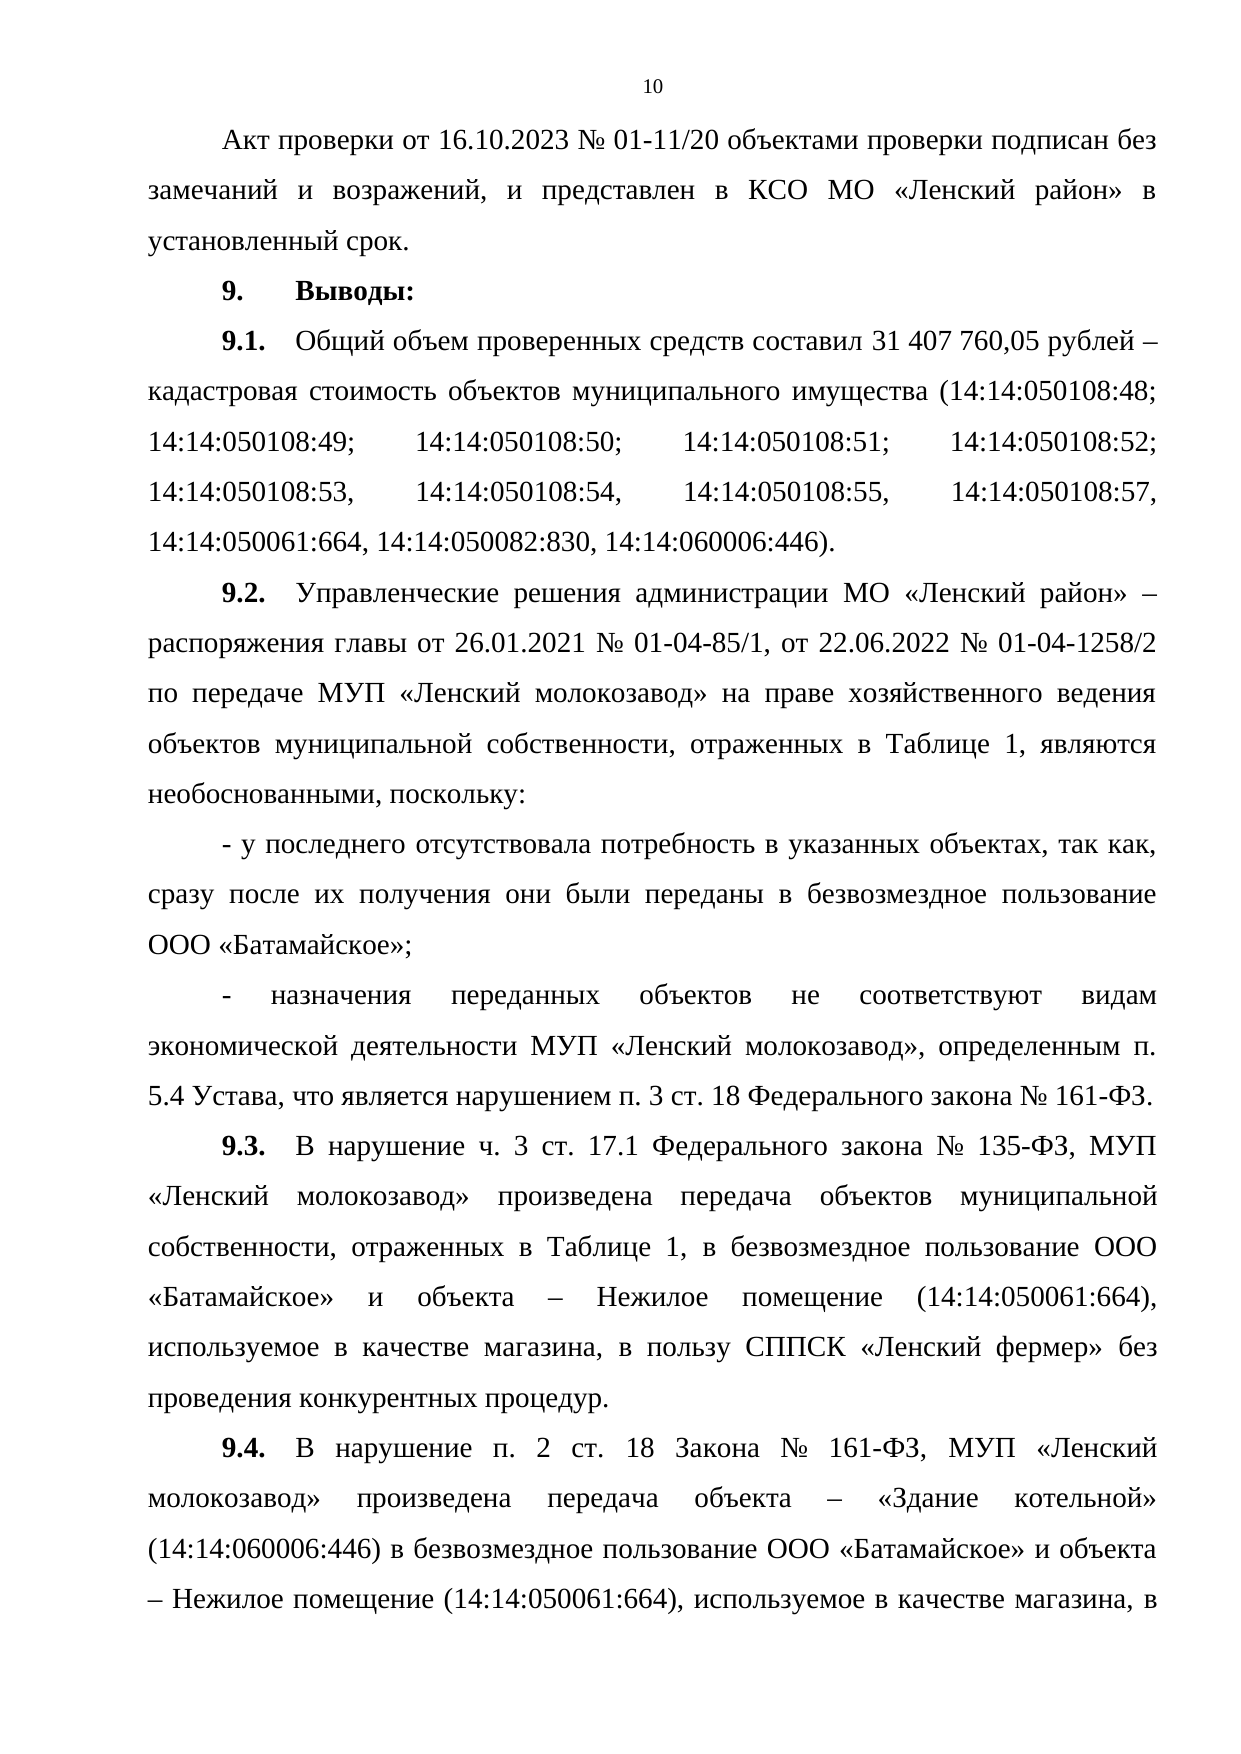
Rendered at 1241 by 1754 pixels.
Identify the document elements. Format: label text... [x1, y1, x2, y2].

text 9. Выводы: [148, 273, 1157, 306]
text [148, 1430, 1157, 1614]
text - у последнего отсутствовала потребность в указанных объектах, так как, сразу после их получения они были переданы в безвозмездное пользование ООО «Батамайское»; [148, 826, 1157, 961]
text 9.2. Управленческие решения администрации МО «Ленский район» – распоряжения главы от 26.01.2021 № 01-04-85/1, от 22.06.2022 № 01-04-1258/2 по передаче МУП «Ленский молокозавод» на праве хозяйственного ведения объектов муниципальной собственности, отраженных в Таблице 1, являются необоснованными, поскольку: [148, 575, 1157, 809]
text - назначения переданных объектов не соответствуют видам экономической деятельности МУП «Ленский молокозавод», определенным п. 5.4 Устава, что является нарушением п. 3 ст. 18 Федерального закона № 161-ФЗ. [148, 977, 1157, 1111]
text 9.1. Общий объем проверенных средств составил 31 407 760,05 рублей – кадастровая стоимость объектов муниципального имущества (14:14:050108:48; 14:14:050108:49; 14:14:050108:50; 14:14:050108:51; 14:14:050108:52; 14:14:050108:53, 14:14:050108:54, 14:14:050108:55, 14:14:050108:57, 14:14:050061:664, 14:14:050082:830, 14:14:060006:446). [148, 323, 1157, 558]
text Акт проверки от 16.10.2023 № 01-11/20 объектами проверки подписан без замечаний и возражений, и представлен в КСО МО «Ленский район» в установленный срок. [148, 122, 1157, 256]
text 9.3. В нарушение ч. 3 ст. 17.1 Федерального закона № 135-ФЗ, МУП «Ленский молокозавод» произведена передача объектов муниципальной собственности, отраженных в Таблице 1, в безвозмездное пользование ООО «Батамайское» и объекта – Нежилое помещение (14:14:050061:664), используемое в качестве магазина, в пользу СППСК «Ленский фермер» без проведения конкурентных процедур. [148, 1128, 1157, 1413]
